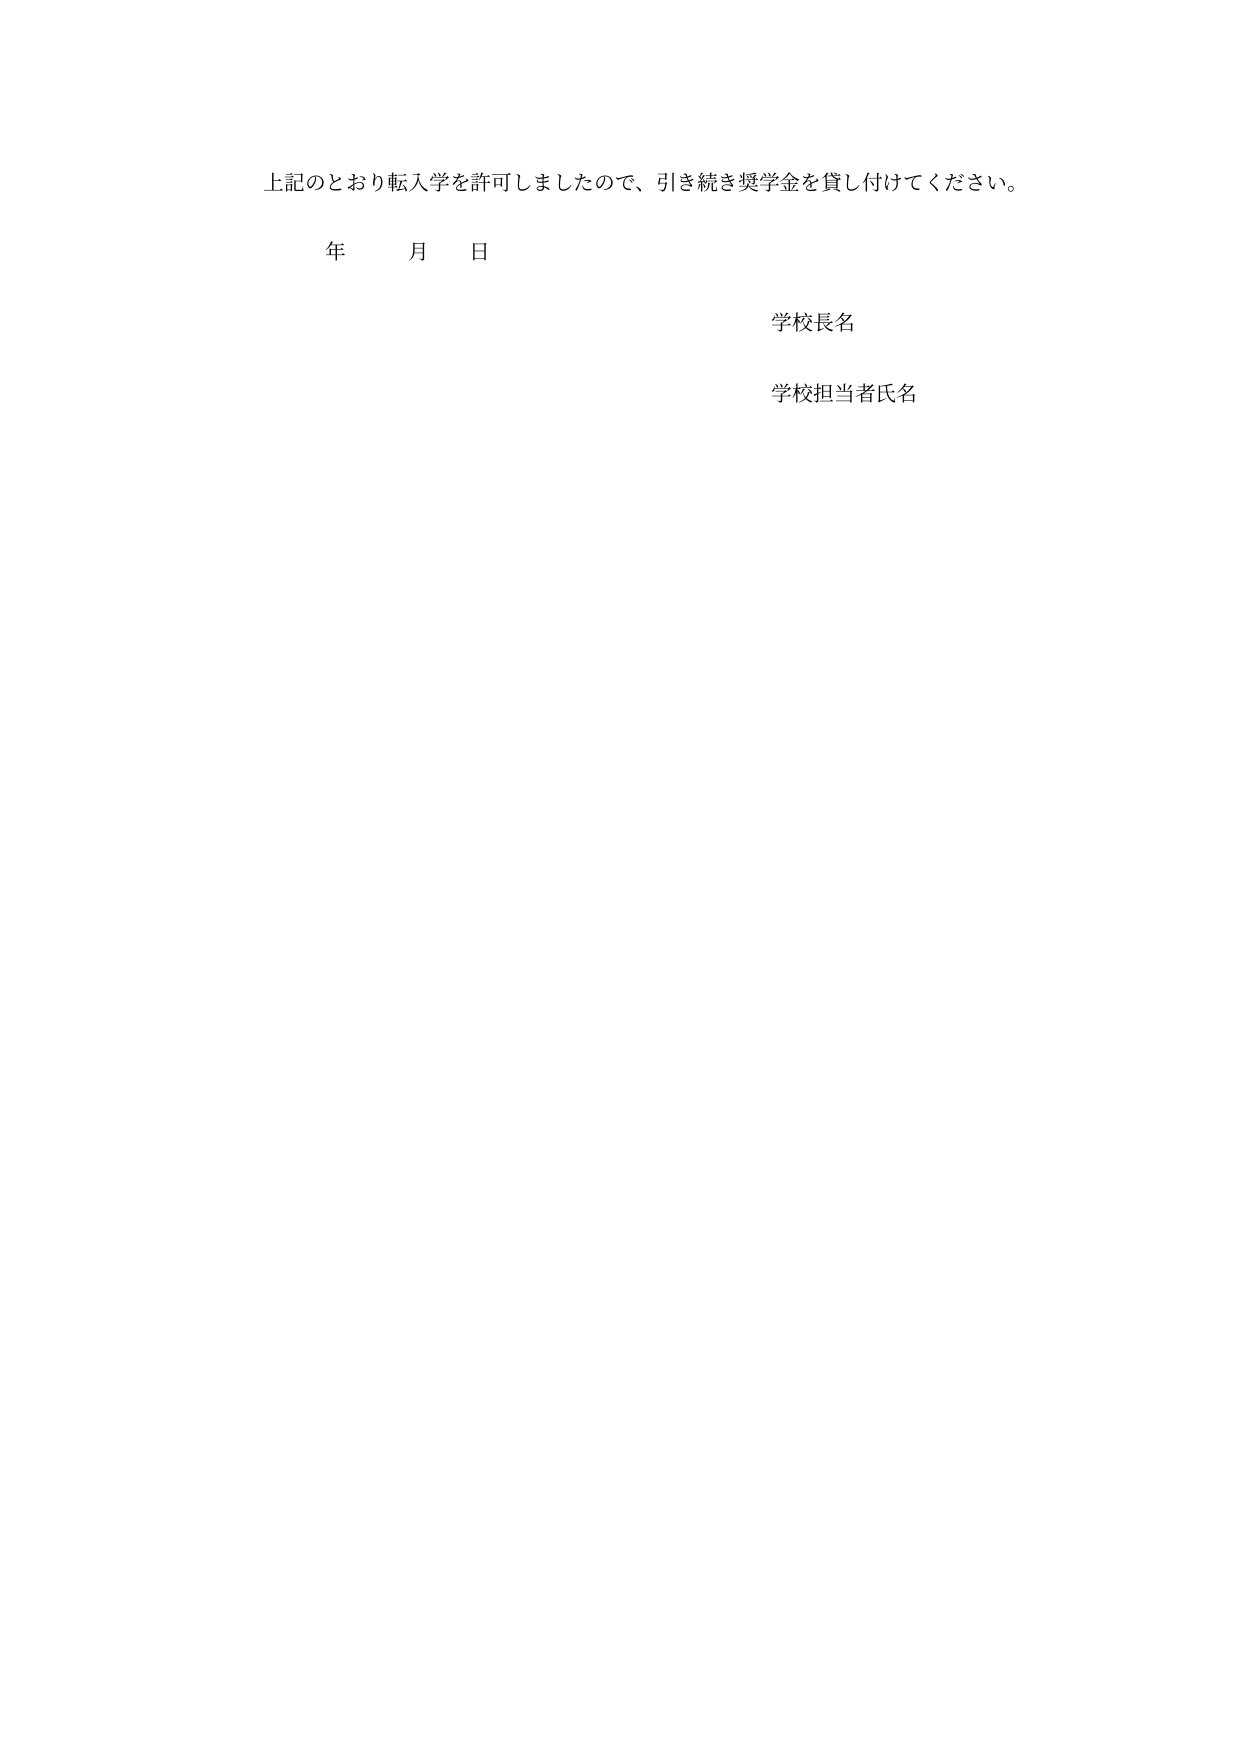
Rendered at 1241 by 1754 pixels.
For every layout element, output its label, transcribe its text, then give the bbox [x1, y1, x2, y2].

text 学校担当者氏名 [771, 373, 1088, 412]
text 学校長名 [771, 302, 1088, 341]
text 上記のとおり転入学を許可しましたので、引き続き奨学金を貸し付けてください。 [263, 161, 1088, 201]
text 年 月 日 [326, 231, 1088, 271]
